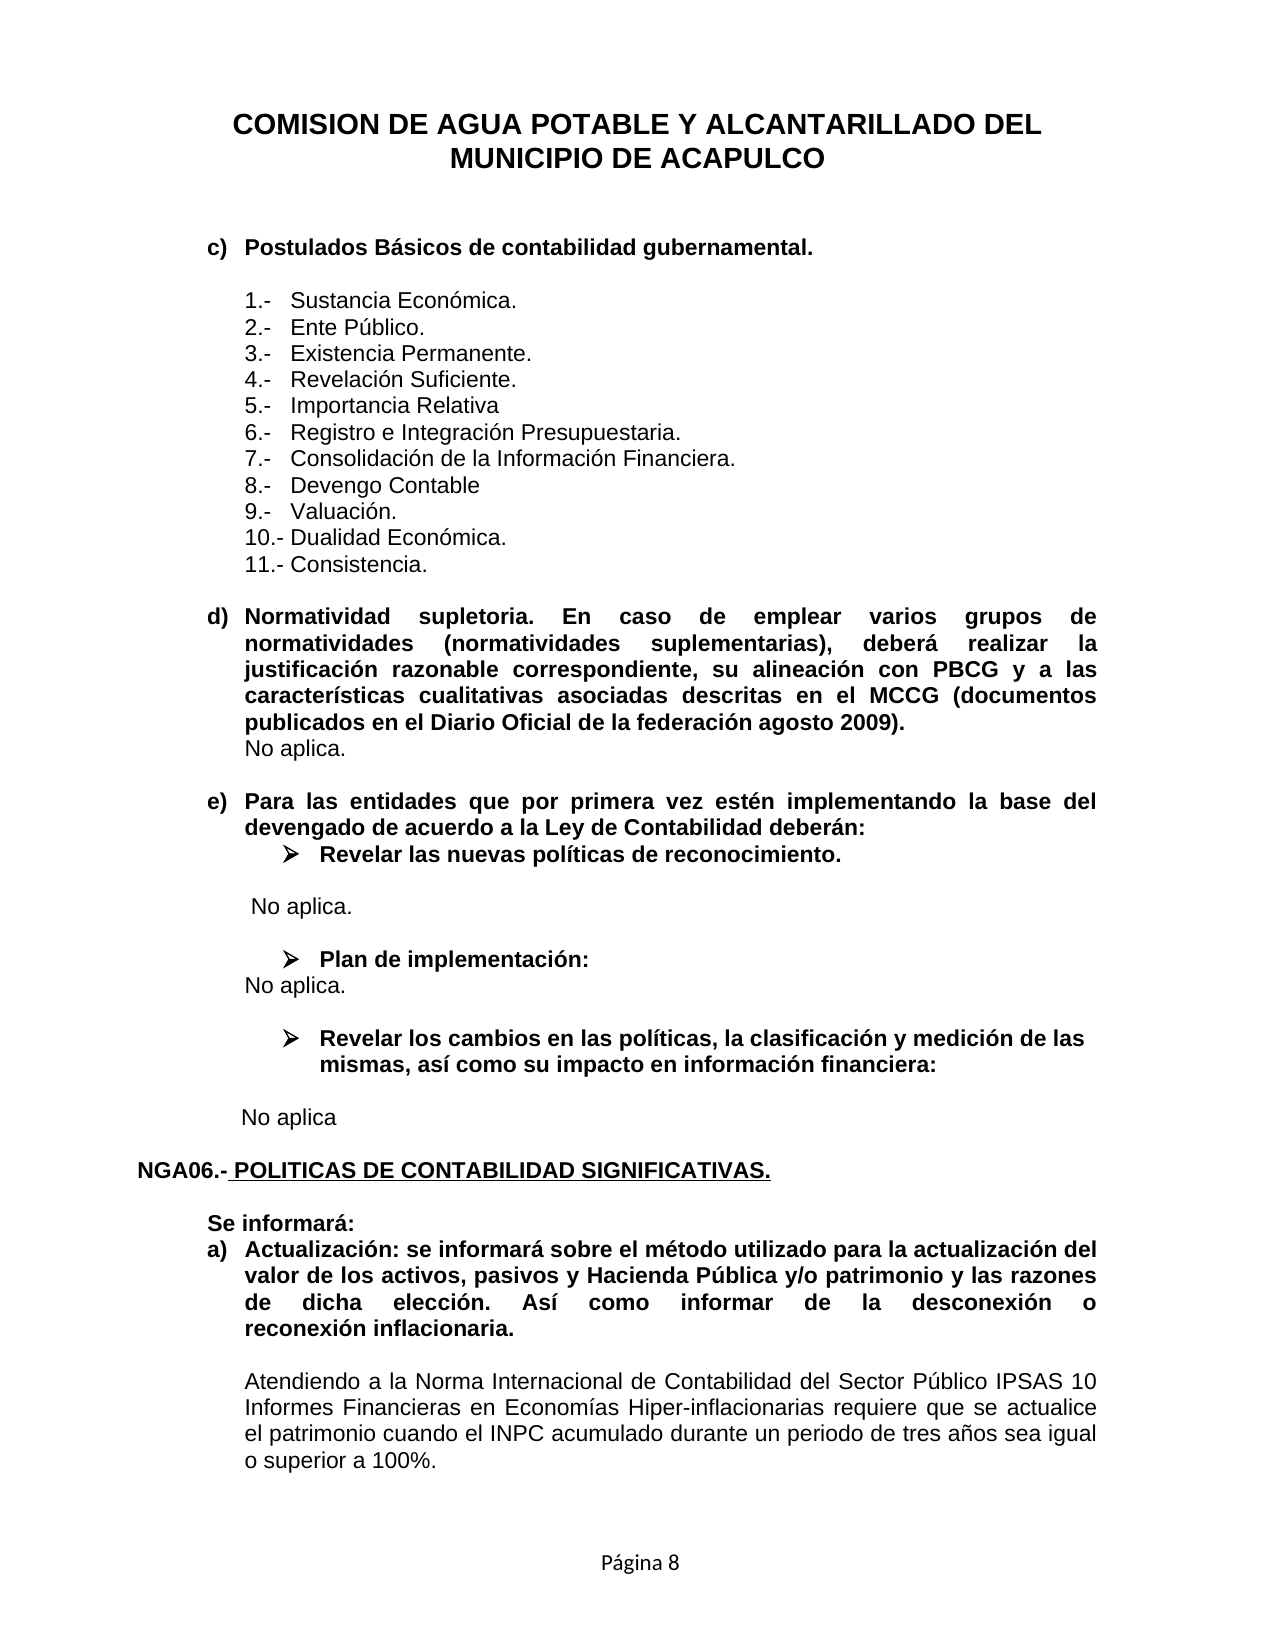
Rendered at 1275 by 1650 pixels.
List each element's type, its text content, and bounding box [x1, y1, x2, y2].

list No aplica. [244, 893, 1098, 919]
list 9.- Valuación. [244, 498, 1098, 524]
list Plan de implementación: [282, 946, 1098, 972]
list 4.- Revelación Suficiente. [244, 366, 1098, 392]
text No aplica [177, 1104, 1098, 1130]
list Revelar las nuevas políticas de reconocimiento. [282, 841, 1098, 867]
list 3.- Existencia Permanente. [244, 340, 1098, 366]
list 6.- Registro e Integración Presupuestaria. [244, 419, 1098, 445]
text Se informará: [118, 1209, 1098, 1236]
list 7.- Consolidación de la Información Financiera. [244, 445, 1098, 472]
list Revelar los cambios en las políticas, la clasificación y medición de las mismas, así como su impacto en información financiera: [282, 1025, 1098, 1078]
list 10.- Dualidad Económica. [244, 524, 1098, 551]
list 1.- Sustancia Económica. [244, 287, 1098, 313]
text Atendiendo a la Norma Internacional de Contabilidad del Sector Público IPSAS 10 Informes Financieras en Economías Hiper-inflacionarias requiere que se actualice el patrimonio cuando el INPC acumulado durante un periodo de tres años sea igual o superior a 100%. [244, 1368, 1098, 1473]
list Para las entidades que por primera vez estén implementando la base del devengado de acuerdo a la Ley de Contabilidad deberán: [207, 788, 1098, 841]
list Postulados Básicos de contabilidad gubernamental. [207, 234, 1098, 261]
list No aplica. [244, 972, 1098, 999]
list 8.- Devengo Contable [244, 472, 1098, 498]
list 5.- Importancia Relativa [244, 392, 1098, 419]
list Actualización: se informará sobre el método utilizado para la actualización del valor de los activos, pasivos y Hacienda Pública y/o patrimonio y las razones de dicha elección. Así como informar de la desconexión o reconexión inflacionaria. [207, 1236, 1098, 1341]
list 2.- Ente Público. [244, 313, 1098, 340]
list No aplica. [244, 735, 1098, 761]
list 11.- Consistencia. [244, 551, 1098, 577]
list Normatividad supletoria. En caso de emplear varios grupos de normatividades (normatividades suplementarias), deberá realizar la justificación razonable correspondiente, su alineación con PBCG y a las características cualitativas asociadas descritas en el MCCG (documentos publicados en el Diario Oficial de la federación agosto 2009). [207, 603, 1098, 735]
text NGA06.- POLITICAS DE CONTABILIDAD SIGNIFICATIVAS. [118, 1157, 1098, 1183]
